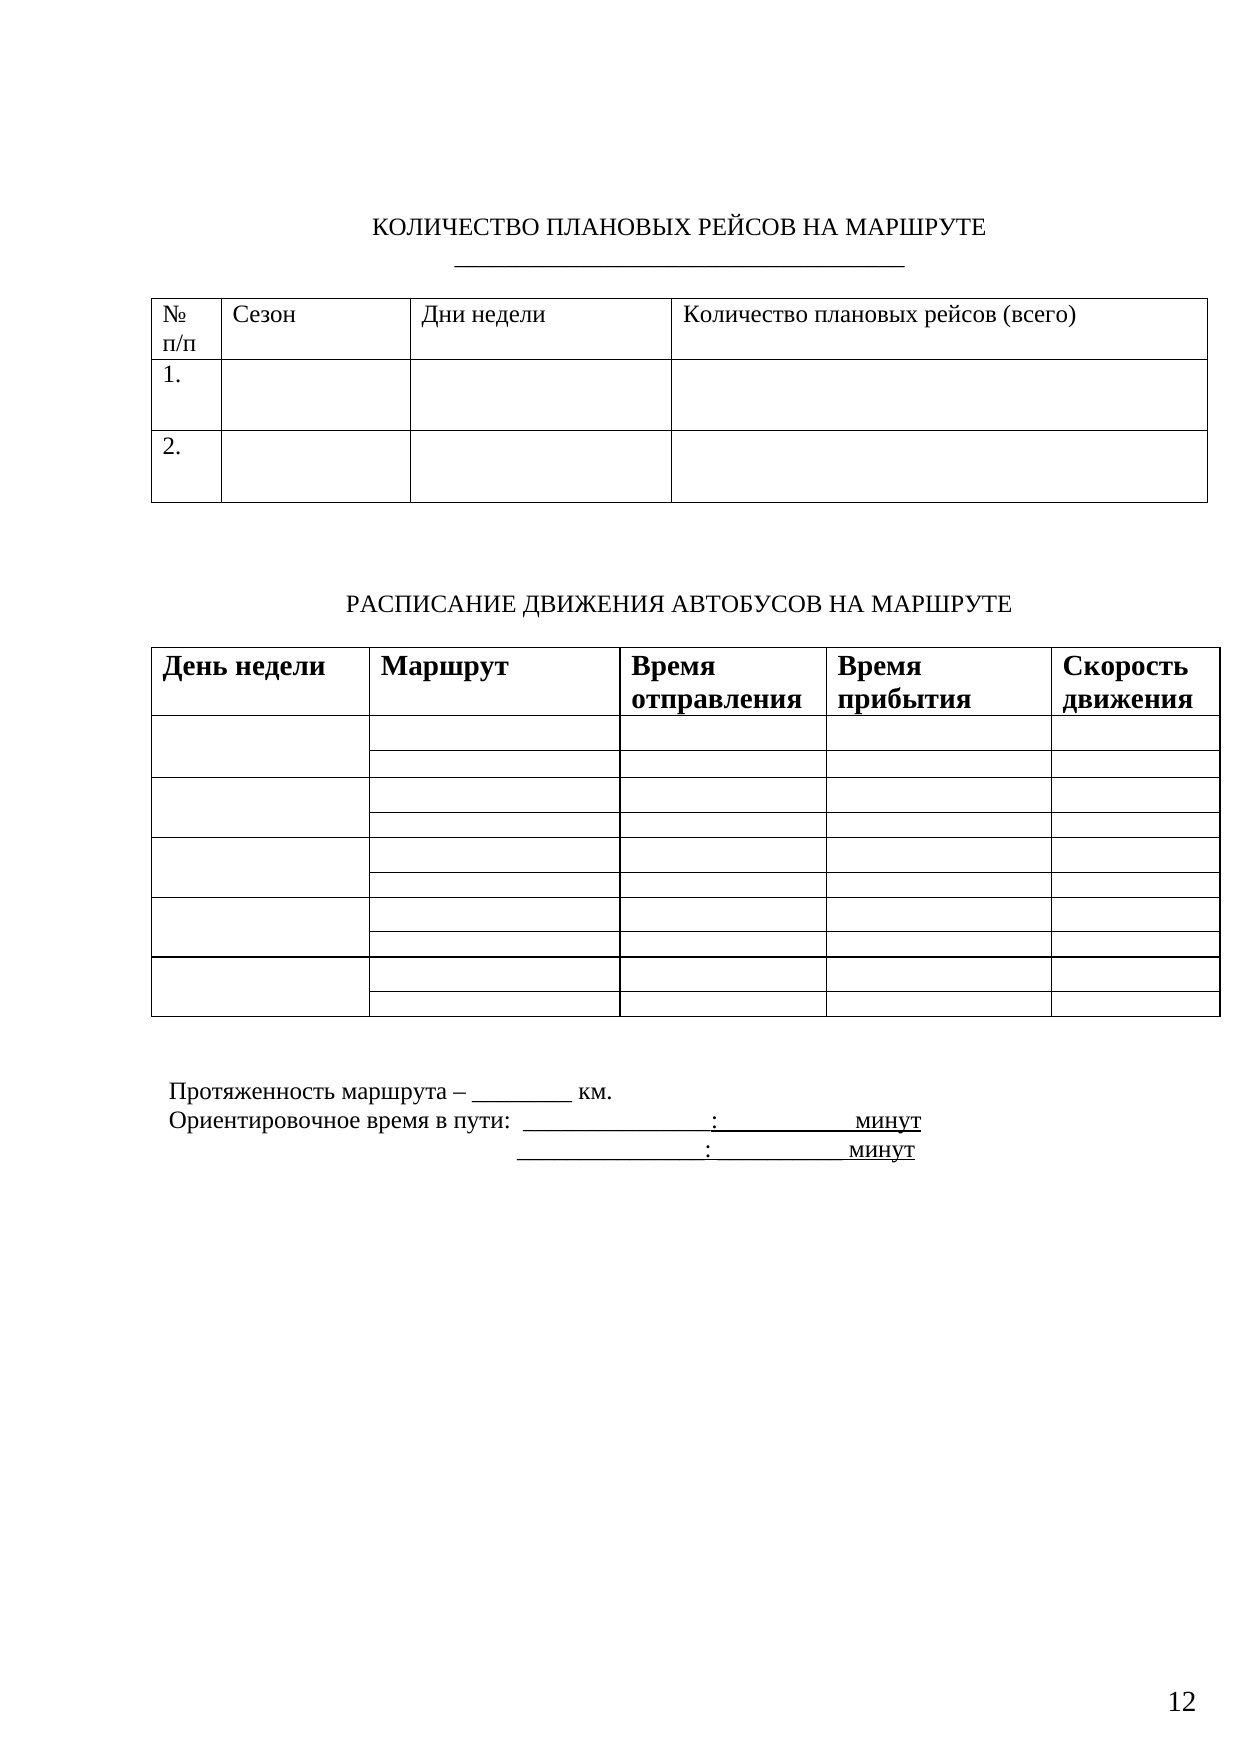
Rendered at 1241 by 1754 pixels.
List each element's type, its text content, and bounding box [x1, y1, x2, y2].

table_cell [672, 431, 1207, 502]
table_cell [1052, 898, 1219, 931]
table_cell [1052, 813, 1219, 837]
table_cell [152, 898, 369, 956]
text Протяженность маршрута – ________ км. [162, 1076, 1196, 1105]
table_cell [827, 932, 1051, 956]
text РАСПИСАНИЕ ДВИЖЕНИЯ АВТОБУСОВ НА МАРШРУТЕ [162, 589, 1196, 618]
table_cell [370, 778, 619, 812]
text КОЛИЧЕСТВO ПЛАНОВЫХ РЕЙСОВ НА МАРШРУТЕ [162, 212, 1196, 241]
table_cell [827, 716, 1051, 750]
table_cell [827, 813, 1051, 837]
table_cell [621, 932, 826, 956]
table_cell [370, 958, 619, 991]
table_cell [621, 873, 826, 897]
table_cell [1052, 716, 1219, 750]
table_cell [621, 813, 826, 837]
table_cell [152, 778, 369, 837]
text Ориентировочное время в пути: _______________: __________ минут [162, 1105, 1196, 1134]
table_cell [1052, 873, 1219, 897]
table_cell [370, 813, 619, 837]
table_cell [370, 751, 619, 777]
table_cell [370, 716, 619, 750]
table_cell [1052, 838, 1219, 872]
table_cell [827, 873, 1051, 897]
table_cell [222, 360, 410, 430]
table_cell [152, 958, 369, 1016]
table_cell [672, 360, 1207, 430]
table_cell [621, 778, 826, 812]
table_cell [152, 838, 369, 897]
table_cell [1052, 992, 1219, 1016]
table_header № п/п [152, 299, 221, 358]
table_cell [222, 431, 410, 502]
table_cell [827, 992, 1051, 1016]
table_cell [152, 716, 369, 777]
table_cell [1052, 778, 1219, 812]
text _______________: __________ минут [162, 1134, 1196, 1163]
table_header Скорость движения [1052, 648, 1219, 715]
table_header Количество плановых рейсов (всего) [672, 299, 1207, 358]
table_header Сезон [222, 299, 410, 358]
table_header День недели [152, 648, 369, 715]
table_cell [411, 431, 671, 502]
table_cell [370, 838, 619, 872]
table_cell [370, 932, 619, 956]
table_cell 1. [152, 360, 221, 430]
table_cell [370, 873, 619, 897]
table_cell [827, 751, 1051, 777]
table_header Маршрут [370, 648, 619, 715]
table_header Дни недели [411, 299, 671, 358]
table_cell [370, 898, 619, 931]
table_cell [621, 751, 826, 777]
table_cell [1052, 958, 1219, 991]
table_cell [621, 992, 826, 1016]
table_cell [370, 992, 619, 1016]
table_cell [1052, 751, 1219, 777]
table_cell [411, 360, 671, 430]
text ____________________________________ [162, 241, 1196, 269]
table_cell [621, 716, 826, 750]
table_cell [621, 898, 826, 931]
table_cell 2. [152, 431, 221, 502]
table_cell [827, 958, 1051, 991]
table_header Время отправления [621, 648, 826, 715]
table_cell [827, 778, 1051, 812]
table_cell [827, 838, 1051, 872]
table_cell [621, 838, 826, 872]
table_header Время прибытия [827, 648, 1051, 715]
table_cell [621, 958, 826, 991]
table_cell [1052, 932, 1219, 956]
table_cell [827, 898, 1051, 931]
